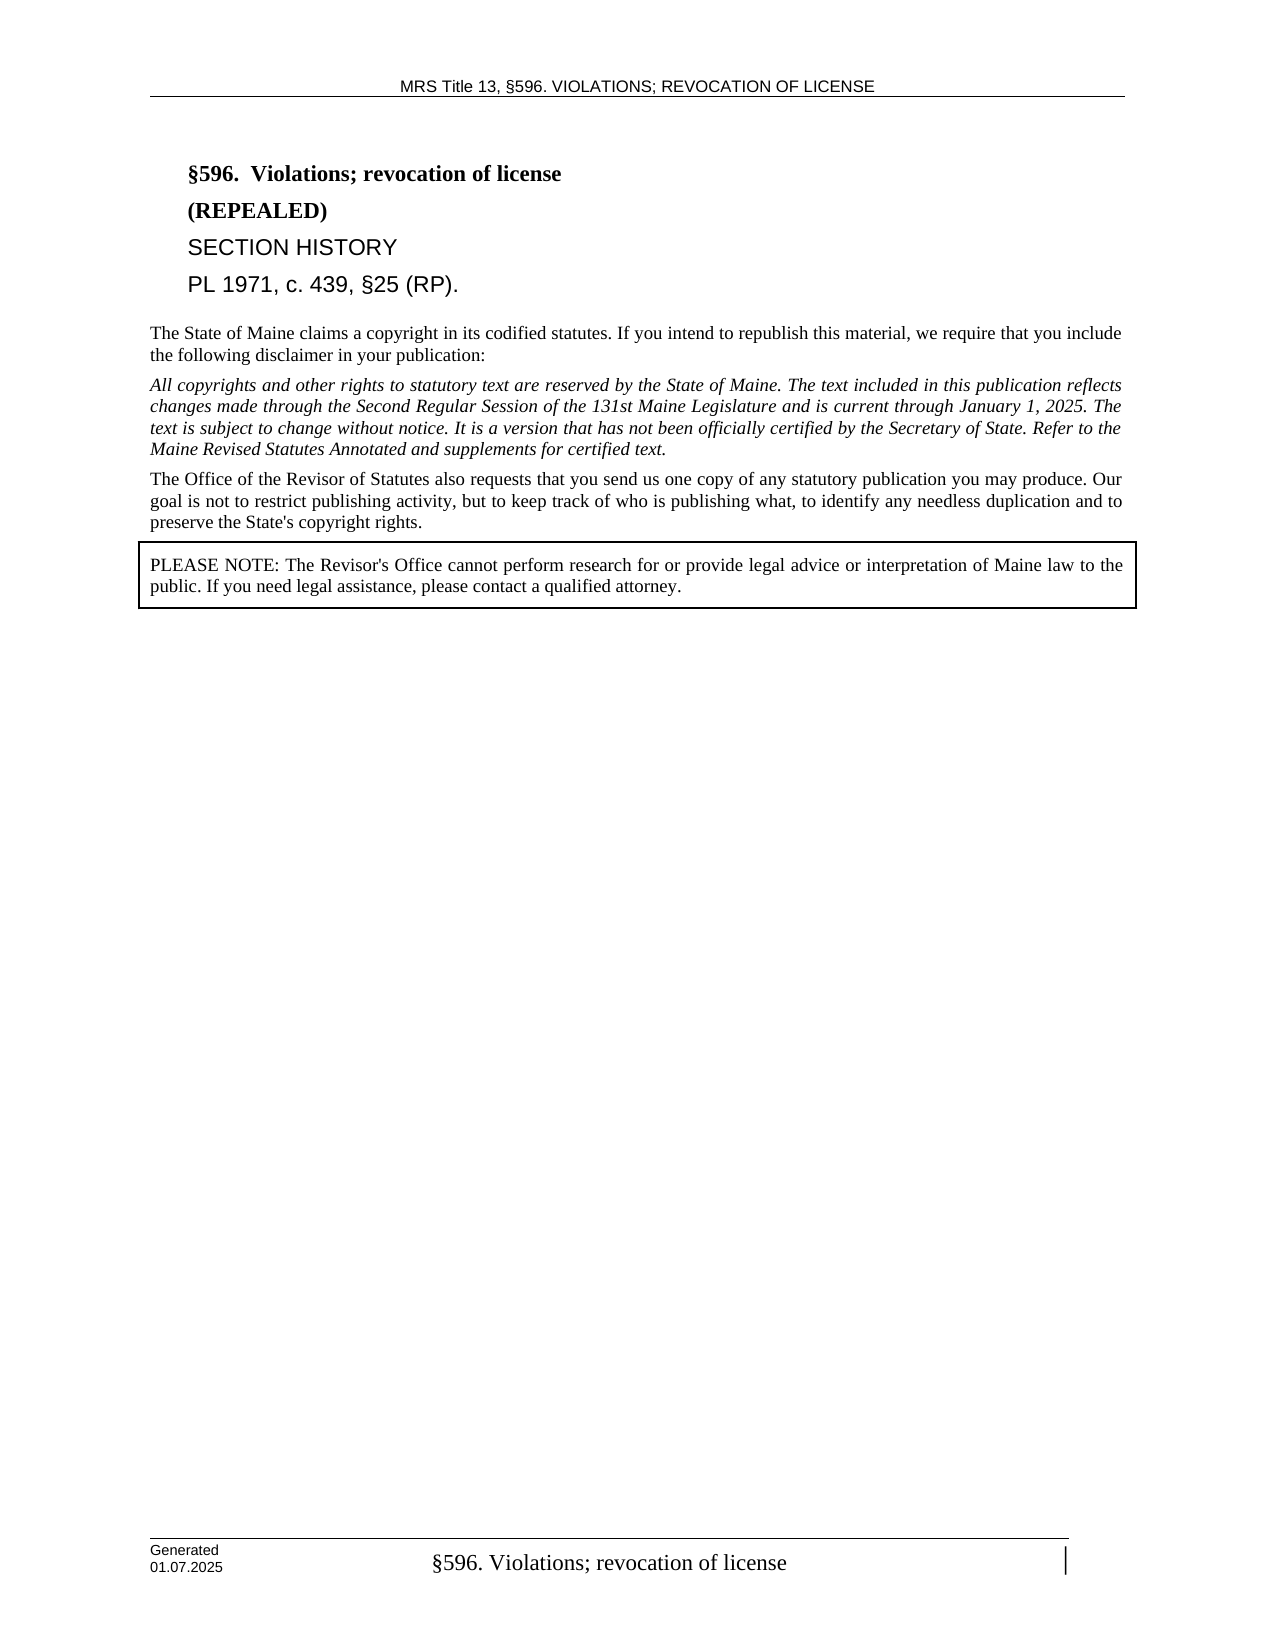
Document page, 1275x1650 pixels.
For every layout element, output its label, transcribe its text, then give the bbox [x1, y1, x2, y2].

text The State of Maine claims a copyright in its codified statutes. If you intend to republish this material, we require that you include the following disclaimer in your publication: [150, 322, 1125, 365]
text All copyrights and other rights to statutory text are reserved by the State of Maine. The text included in this publication reflects changes made through the Second Regular Session of the 131st Maine Legislature and is current through January 1, 2025 . The text is subject to change without notice. It is a version that has not been officially certified by the Secretary of State. Refer to the Maine Revised Statutes Annotated and supplements for certified text. [150, 373, 1125, 460]
text PLEASE NOTE: The Revisor's Office cannot perform research for or provide legal advice or interpretation of Maine law to the public. If you need legal assistance, please contact a qualified attorney. [140, 543, 1135, 607]
text PL 1971, c. 439, §25 (RP). [187, 271, 1125, 297]
text The Office of the Revisor of Statutes also requests that you send us one copy of any statutory publication you may produce. Our goal is not to restrict publishing activity, but to keep track of who is publishing what, to identify any needless duplication and to preserve the State's copyright rights. [150, 468, 1125, 533]
text SECTION HISTORY [187, 234, 1125, 260]
text (REPEALED) [187, 197, 1125, 223]
text §596. Violations; revocation of license [187, 160, 1125, 187]
